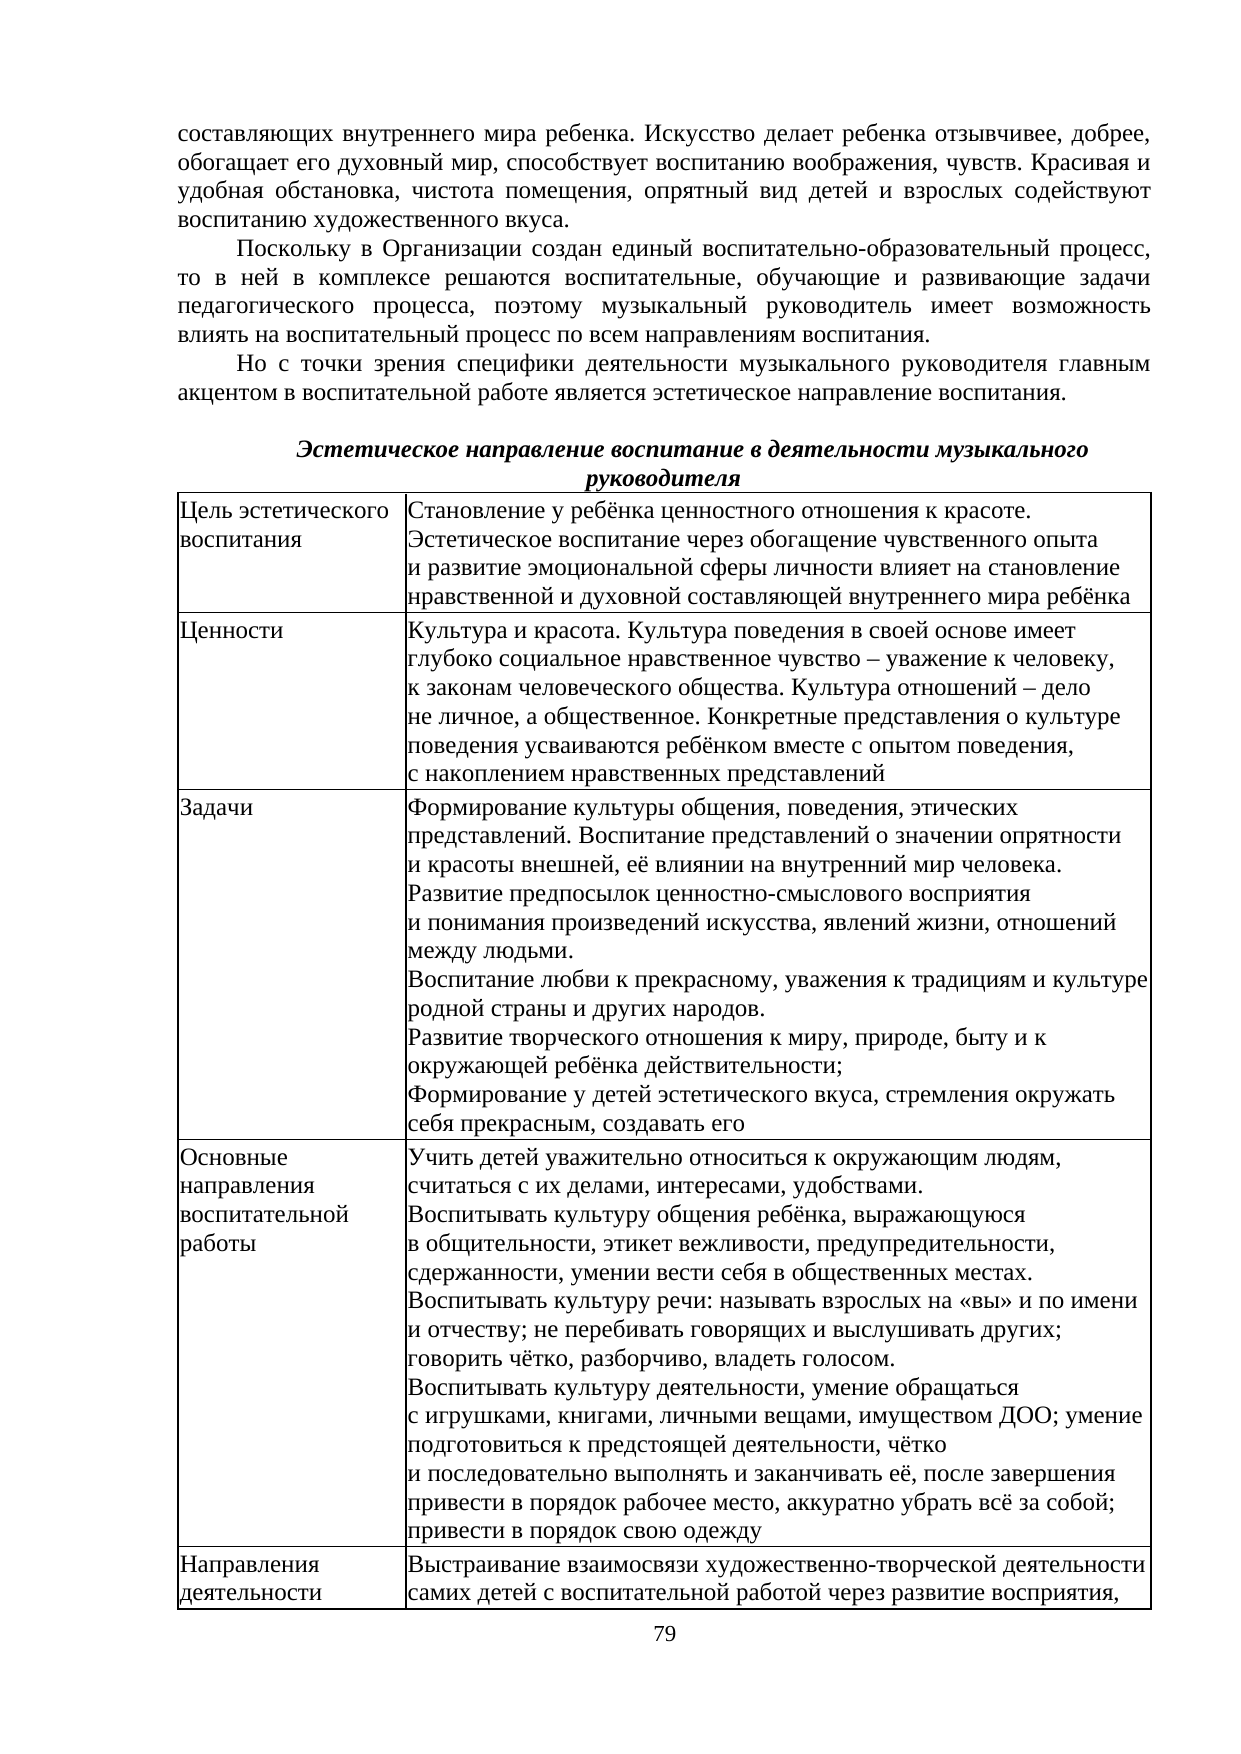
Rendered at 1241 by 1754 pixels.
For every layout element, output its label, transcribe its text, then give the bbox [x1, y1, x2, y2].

table_header Цель эстетического воспитания [179, 493, 406, 612]
text Поскольку в Организации создан единый воспитательно-образовательный процесс, то в ней в комплексе решаются воспитательные, обучающие и развивающие задачи педагогического процесса, поэтому музыкальный руководитель имеет возможность влиять на воспитательный процесс по всем направлениям воспитания. [177, 233, 1152, 348]
table_cell Основные направления воспитательной работы [179, 1140, 405, 1546]
table_cell Учить детей уважительно относиться к окружающим людям, считаться с их делами, интересами, удобствами. Воспитывать культуру общения ребёнка, выражающуюся в общительности, этикет вежливости, предупредительности, сдержанности, умении вести себя в общественных местах. Воспитывать культуру речи: называть взрослых на «вы» и по имени и отчеству; не перебивать говорящих и выслушивать других; говорить чётко, разборчиво, владеть голосом. Воспитывать культуру деятельности, умение обращаться с игрушками, книгами, личными вещами, имуществом ДОО; умение подготовиться к предстоящей деятельности, чётко и последовательно выполнять и заканчивать её, после завершения привести в порядок рабочее место, аккуратно убрать всё за собой; привести в порядок свою одежду [407, 1140, 1150, 1546]
text Эстетическое направление воспитание в деятельности музыкального руководителя [177, 434, 1152, 492]
table_cell Формирование культуры общения, поведения, этических представлений. Воспитание представлений о значении опрятности и красоты внешней, её влиянии на внутренний мир человека. Развитие предпосылок ценностно-смыслового восприятия и понимания произведений искусства, явлений жизни, отношений между людьми. Воспитание любви к прекрасному, уважения к традициям и культуре родной страны и других народов. Развитие творческого отношения к миру, природе, быту и к окружающей ребёнка действительности; Формирование у детей эстетического вкуса, стремления окружать себя прекрасным, создавать его [407, 790, 1150, 1138]
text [177, 118, 1152, 233]
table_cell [407, 1547, 1150, 1608]
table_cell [179, 1547, 405, 1608]
table_cell Ценности [179, 613, 405, 789]
table_cell Культура и красота. Культура поведения в своей основе имеет глубоко социальное нравственное чувство – уважение к человеку, к законам человеческого общества. Культура отношений – дело не личное, а общественное. Конкретные представления о культуре поведения усваиваются ребёнком вместе с опытом поведения, с накоплением нравственных представлений [407, 613, 1150, 789]
table_cell Задачи [179, 790, 405, 1138]
text Но с точки зрения специфики деятельности музыкального руководителя главным акцентом в воспитательной работе является эстетическое направление воспитания. [177, 348, 1152, 406]
table_header Становление у ребёнка ценностного отношения к красоте. Эстетическое воспитание через обогащение чувственного опыта и развитие эмоциональной сферы личности влияет на становление нравственной и духовной составляющей внутреннего мира ребёнка [407, 493, 1150, 612]
